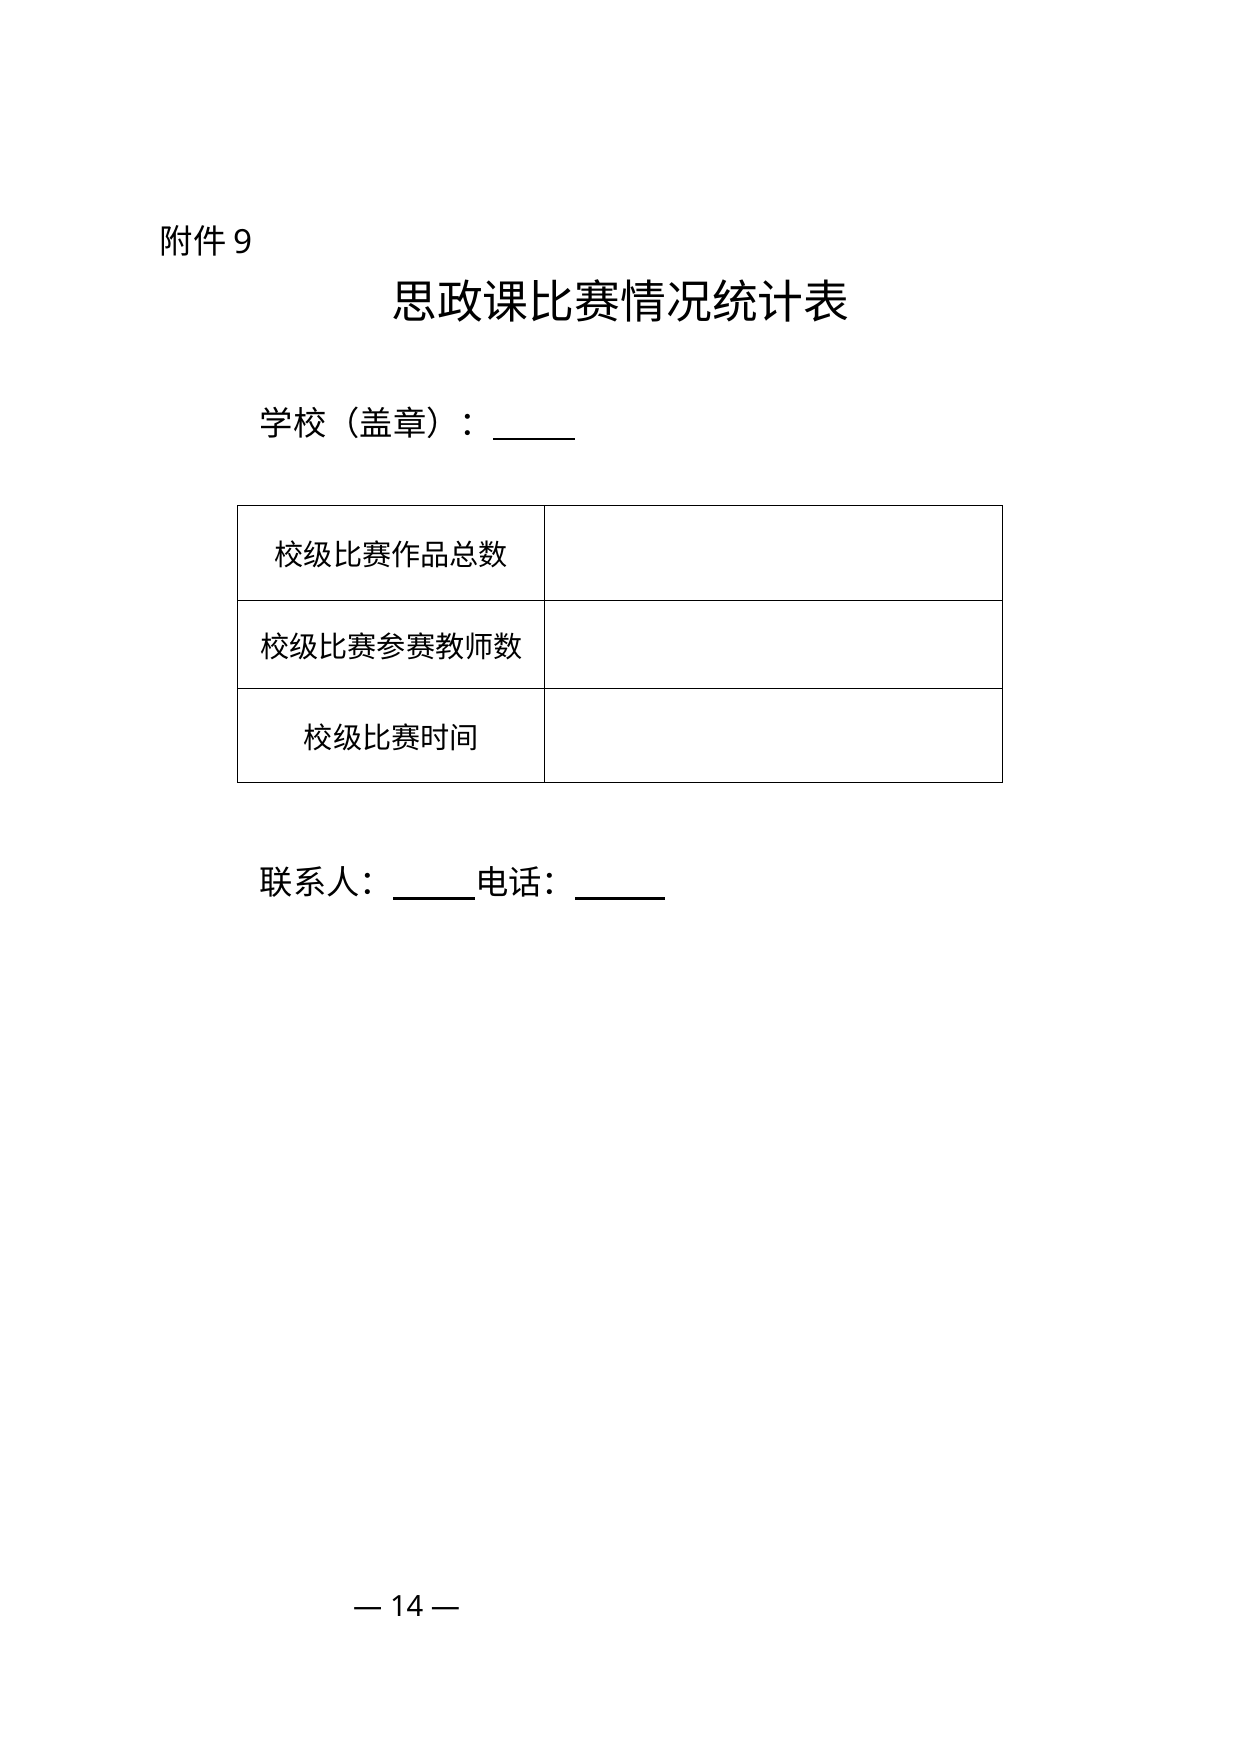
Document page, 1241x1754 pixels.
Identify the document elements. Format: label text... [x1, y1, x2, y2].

table_cell [545, 689, 1002, 782]
table_cell 校级比赛时间 [238, 689, 544, 782]
table_header [545, 506, 1002, 600]
text 附件9 [159, 207, 1081, 272]
text 联系人： 电话： [159, 848, 1081, 913]
table_cell [545, 601, 1002, 688]
text 思政课比赛情况统计表 [159, 272, 1081, 330]
table_header 校级比赛作品总数 [238, 506, 544, 600]
text 学校（盖章）： [159, 388, 1081, 447]
table_cell 校级比赛参赛教师数 [238, 601, 544, 688]
